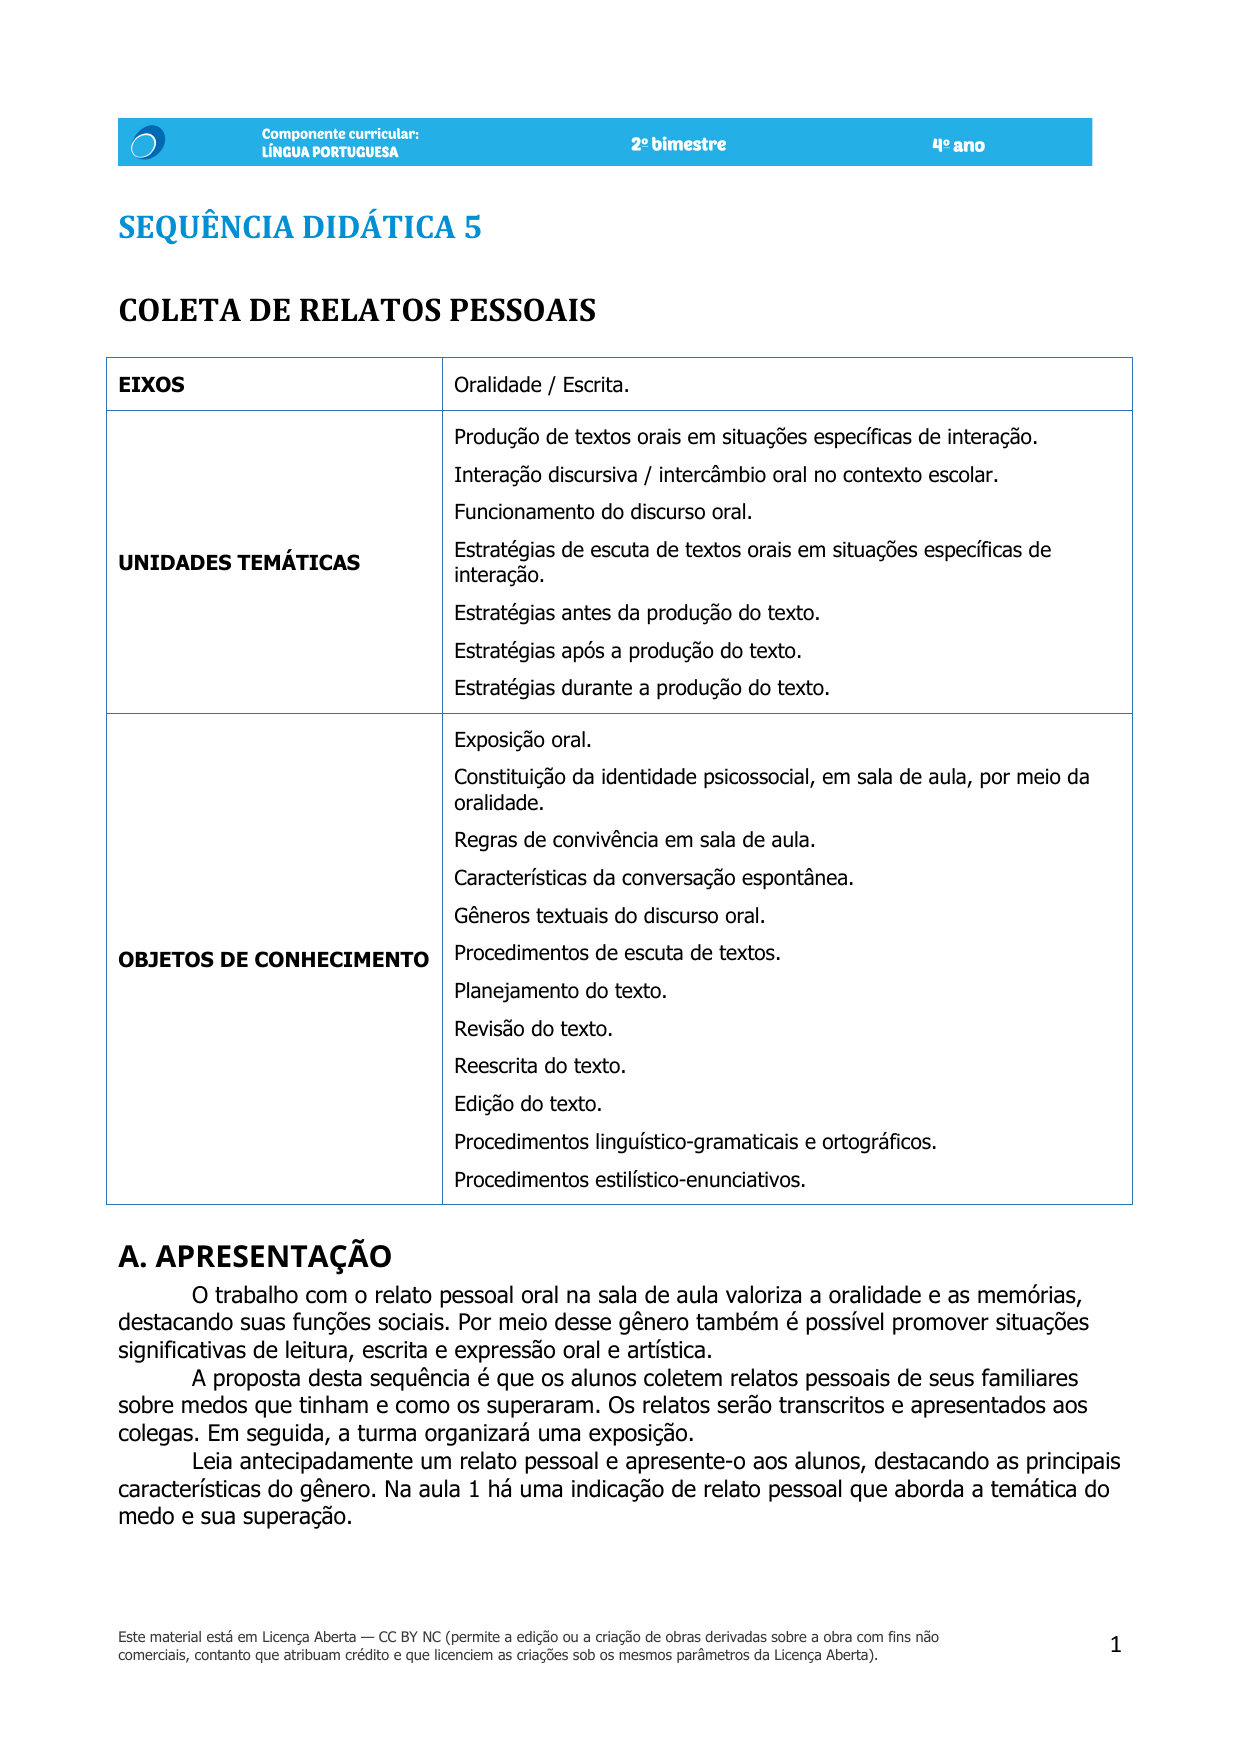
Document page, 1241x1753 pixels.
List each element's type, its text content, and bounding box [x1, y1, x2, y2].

table_header Oralidade / Escrita. [443, 358, 1132, 410]
text O trabalho com o relato pessoal oral na sala de aula valoriza a oralidade e as memórias, destacando suas funções sociais. Por meio desse gênero também é possível promover situações significativas de leitura, escrita e expressão oral e artística. [118, 1280, 1122, 1363]
table_cell UNIDADES TEMÁTICAS [107, 411, 442, 713]
text A proposta desta sequência é que os alunos coletem relatos pessoais de seus familiares sobre medos que tinham e como os superaram. Os relatos serão transcritos e apresentados aos colegas. Em seguida, a turma organizará uma exposição. [118, 1363, 1122, 1446]
text Leia antecipadamente um relato pessoal e apresente-o aos alunos, destacando as principais características do gênero. Na aula 1 há uma indicação de relato pessoal que aborda a temática do medo e sua superação. [118, 1446, 1122, 1529]
table_cell Produção de textos orais em situações específicas de interação. Interação discursiva / intercâmbio oral no contexto escolar. Funcionamento do discurso oral. Estratégias de escuta de textos orais em situações específicas de interação. Estratégias antes da produção do texto. Estratégias após a produção do texto. Estratégias durante a produção do texto. [443, 411, 1132, 713]
table_cell OBJETOS DE CONHECIMENTO [107, 714, 442, 1204]
picture [118, 118, 1093, 166]
text Coleta de relatos pessoais [118, 287, 1122, 329]
table_header EIXOS [107, 358, 442, 410]
text A. APRESENTAÇÃO [118, 1235, 1122, 1276]
table_cell Exposição oral. Constituição da identidade psicossocial, em sala de aula, por meio da oralidade. Regras de convivência em sala de aula. Características da conversação espontânea. Gêneros textuais do discurso oral. Procedimentos de escuta de textos. Planejamento do texto. Revisão do texto. Reescrita do texto. Edição do texto. Procedimentos linguístico-gramaticais e ortográficos. Procedimentos estilístico-enunciativos. [443, 714, 1132, 1204]
text SEQUÊNCIA DIDÁTICA 5 [118, 207, 1122, 246]
